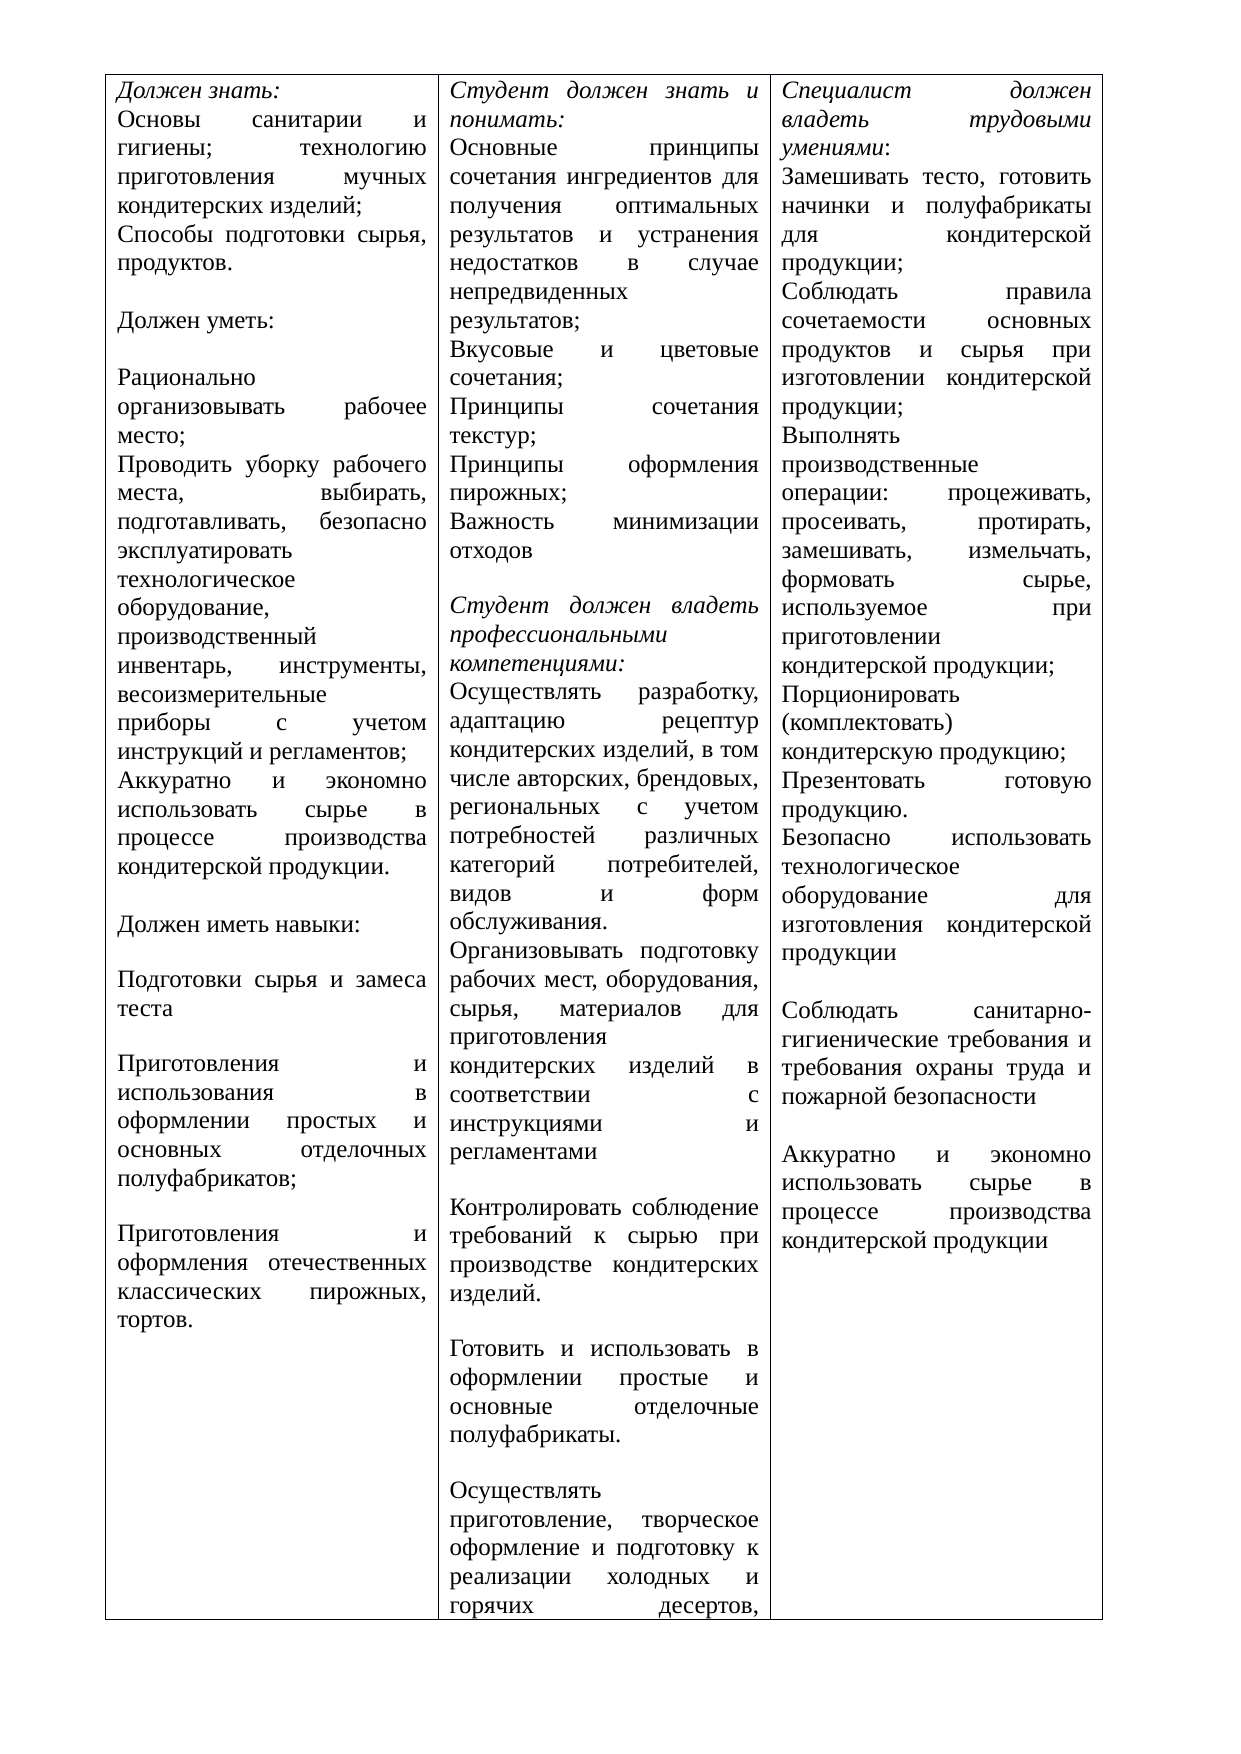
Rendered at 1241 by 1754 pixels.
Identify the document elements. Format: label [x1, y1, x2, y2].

table_cell [439, 75, 770, 1619]
table_cell [771, 75, 1102, 1619]
table_cell [106, 75, 438, 1619]
